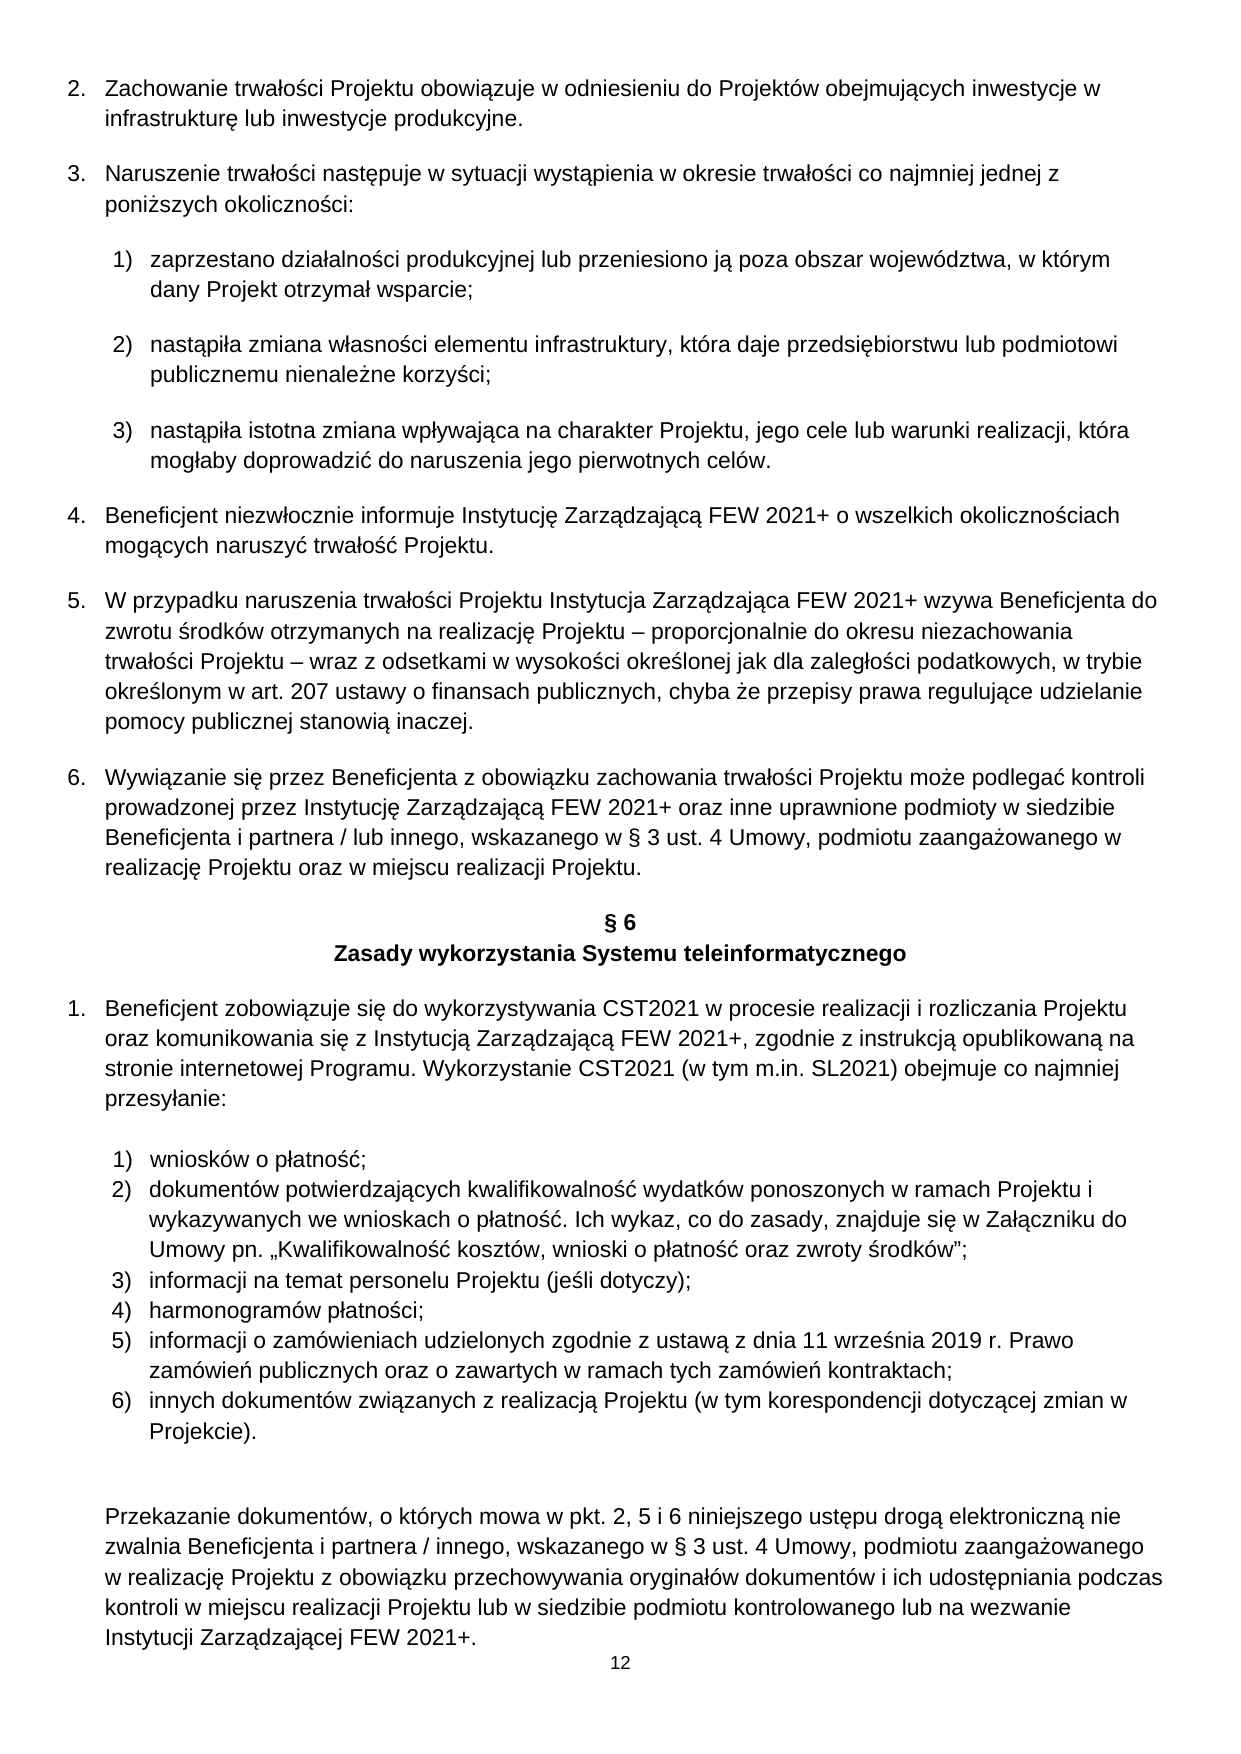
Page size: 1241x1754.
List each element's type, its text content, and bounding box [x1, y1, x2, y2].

text Zachowanie trwałości Projektu obowiązuje w odniesieniu do Projektów obejmujących inwestycje w infrastrukturę lub inwestycje produkcyjne. [67, 75, 1165, 132]
subtitle § 6 [75, 909, 1165, 936]
text Wywiązanie się przez Beneficjenta z obowiązku zachowania trwałości Projektu może podlegać kontroli prowadzonej przez Instytucję Zarządzającą FEW 2021+ oraz inne uprawnione podmioty w siedzibie Beneficjenta i partnera / lub innego, wskazanego w § 3 ust. 4 Umowy, podmiotu zaangażowanego w realizację Projektu oraz w miejscu realizacji Projektu. [67, 763, 1165, 881]
text Naruszenie trwałości następuje w sytuacji wystąpienia w okresie trwałości co najmniej jednej z poniższych okoliczności: [67, 160, 1165, 217]
text Beneficjent niezwłocznie informuje Instytucję Zarządzającą FEW 2021+ o wszelkich okolicznościach mogących naruszyć trwałość Projektu. [67, 502, 1165, 559]
subtitle Zasady wykorzystania Systemu teleinformatycznego [75, 939, 1165, 966]
list nastąpiła zmiana własności elementu infrastruktury, która daje przedsiębiorstwu lub podmiotowi publicznemu nienależne korzyści; [112, 331, 1165, 388]
list harmonogramów płatności; [111, 1297, 1165, 1323]
text W przypadku naruszenia trwałości Projektu Instytucja Zarządzająca FEW 2021+ wzywa Beneficjenta do zwrotu środków otrzymanych na realizację Projektu – proporcjonalnie do okresu niezachowania trwałości Projektu – wraz z odsetkami w wysokości określonej jak dla zaległości podatkowych, w trybie określonym w art. 207 ustawy o finansach publicznych, chyba że przepisy prawa regulujące udzielanie pomocy publicznej stanowią inaczej. [67, 587, 1165, 735]
list informacji na temat personelu Projektu (jeśli dotyczy); [111, 1267, 1165, 1293]
text Przekazanie dokumentów, o których mowa w pkt. 2, 5 i 6 niniejszego ustępu drogą elektroniczną nie zwalnia Beneficjenta i partnera / innego, wskazanego w § 3 ust. 4 Umowy, podmiotu zaangażowanego w realizację Projektu z obowiązku przechowywania oryginałów dokumentów i ich udostępniania podczas kontroli w miejscu realizacji Projektu lub w siedzibie podmiotu kontrolowanego lub na wezwanie Instytucji Zarządzającej FEW 2021+. [104, 1503, 1165, 1650]
list dokumentów potwierdzających kwalifikowalność wydatków ponoszonych w ramach Projektu i wykazywanych we wnioskach o płatność. Ich wykaz, co do zasady, znajduje się w Załączniku do Umowy pn. „Kwalifikowalność kosztów, wnioski o płatność oraz zwroty środków”; [111, 1176, 1165, 1263]
list wniosków o płatność; [112, 1146, 1165, 1172]
list zaprzestano działalności produkcyjnej lub przeniesiono ją poza obszar województwa, w którym dany Projekt otrzymał wsparcie; [112, 246, 1165, 302]
list nastąpiła istotna zmiana wpływająca na charakter Projektu, jego cele lub warunki realizacji, która mogłaby doprowadzić do naruszenia jego pierwotnych celów. [112, 417, 1165, 473]
list Beneficjent zobowiązuje się do wykorzystywania CST2021 w procesie realizacji i rozliczania Projektu oraz komunikowania się z Instytucją Zarządzającą FEW 2021+, zgodnie z instrukcją opublikowaną na stronie internetowej Programu. Wykorzystanie CST2021 (w tym m.in. SL2021) obejmuje co najmniej przesyłanie: [67, 995, 1165, 1112]
list innych dokumentów związanych z realizacją Projektu (w tym korespondencji dotyczącej zmian w Projekcie). [111, 1387, 1165, 1444]
list informacji o zamówieniach udzielonych zgodnie z ustawą z dnia 11 września 2019 r. Prawo zamówień publicznych oraz o zawartych w ramach tych zamówień kontraktach; [111, 1327, 1165, 1384]
